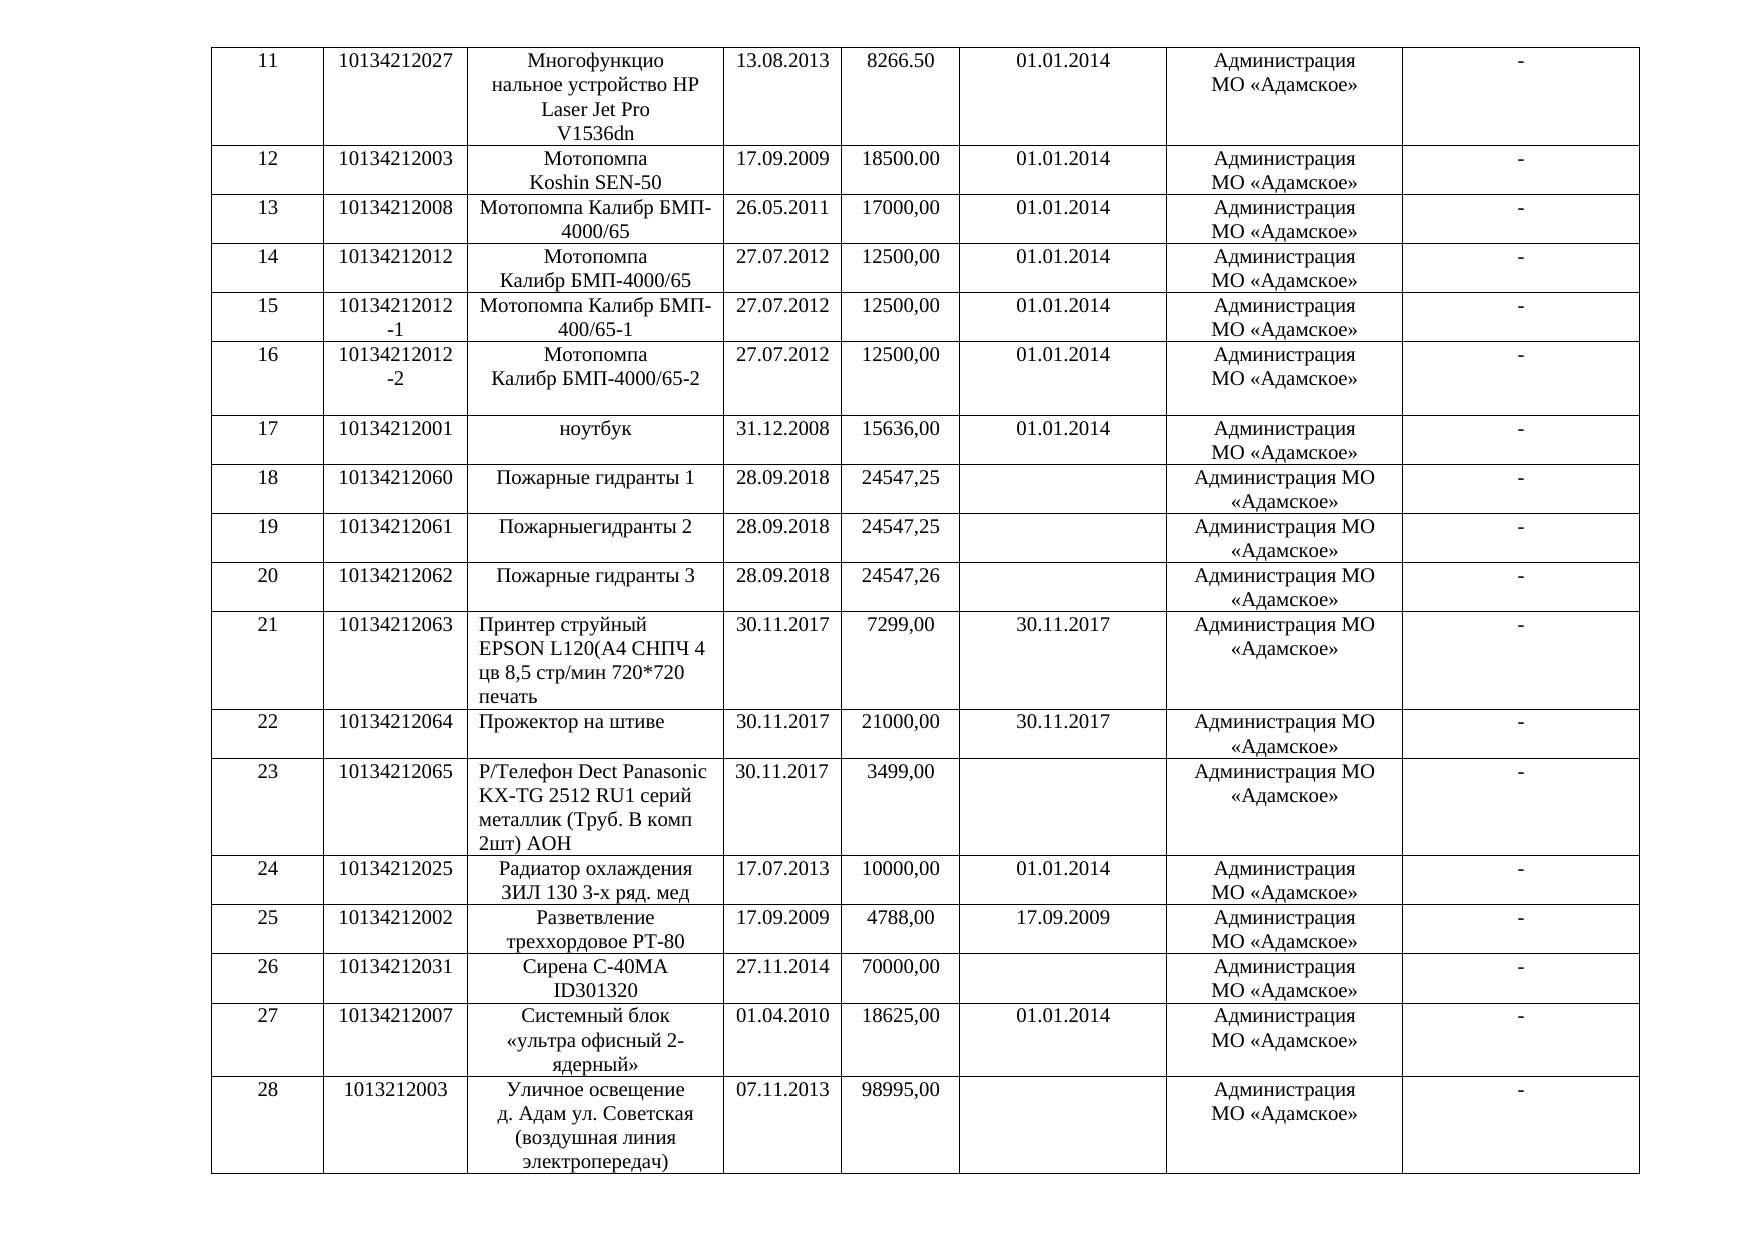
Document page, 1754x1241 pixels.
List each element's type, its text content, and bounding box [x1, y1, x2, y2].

table_cell Администрация МО «Адамское» [1167, 465, 1402, 513]
table_cell Администрация МО «Адамское» [1167, 954, 1402, 1002]
table_cell 70000,00 [842, 954, 959, 1002]
table_cell 19 [212, 514, 323, 562]
table_cell - [1403, 954, 1639, 1002]
table_cell 17.07.2013 [724, 856, 841, 904]
table_cell Администрация МО «Адамское» [1167, 244, 1402, 292]
table_cell 10134212062 [324, 563, 467, 611]
table_cell 7299,00 [842, 612, 959, 708]
table_cell 01.01.2014 [960, 146, 1166, 194]
table_cell Мотопомпа Koshin SEN-50 [468, 146, 723, 194]
table_cell Администрация МО «Адамское» [1167, 514, 1402, 562]
table_cell - [1403, 244, 1639, 292]
table_cell - [1403, 563, 1639, 611]
table_cell 24547,25 [842, 465, 959, 513]
table_cell 27.11.2014 [724, 954, 841, 1002]
table_cell 8266.50 [842, 48, 959, 144]
table_cell 22 [212, 710, 323, 758]
table_cell - [1403, 1077, 1639, 1173]
table_cell - [1403, 195, 1639, 243]
table_cell 07.11.2013 [724, 1077, 841, 1173]
table_cell 01.01.2014 [960, 342, 1166, 414]
table_cell 4788,00 [842, 905, 959, 953]
table_cell 10134212012-1 [324, 293, 467, 341]
table_cell 14 [212, 244, 323, 292]
table_cell 10134212031 [324, 954, 467, 1002]
table_cell Мотопомпа Калибр БМП-4000/65-2 [468, 342, 723, 414]
table_cell 10000,00 [842, 856, 959, 904]
table_cell ноутбук [468, 416, 723, 464]
table_cell Администрация МО «Адамское» [1167, 710, 1402, 758]
table_cell 98995,00 [842, 1077, 959, 1173]
table_cell 01.01.2014 [960, 856, 1166, 904]
table_cell Администрация МО «Адамское» [1167, 856, 1402, 904]
table_cell 01.04.2010 [724, 1004, 841, 1076]
table_cell Администрация МО «Адамское» [1167, 1004, 1402, 1076]
table_cell 25 [212, 905, 323, 953]
table_cell Р/Телефон Dect Panasonic KX-TG 2512 RU1 cерий металлик (Труб. В комп 2шт) АОН [468, 759, 723, 855]
table_cell 01.01.2014 [960, 1004, 1166, 1076]
table_cell - [1403, 710, 1639, 758]
table_cell Администрация МО «Адамское» [1167, 293, 1402, 341]
table_cell Администрация МО «Адамское» [1167, 195, 1402, 243]
table_cell 10134212025 [324, 856, 467, 904]
table_cell 12500,00 [842, 342, 959, 414]
table_cell 10134212003 [324, 146, 467, 194]
table_cell 28 [212, 1077, 323, 1173]
table_cell 24547,25 [842, 514, 959, 562]
table_cell 20 [212, 563, 323, 611]
table_cell 11 [212, 48, 323, 144]
table_cell 17 [212, 416, 323, 464]
table_cell 01.01.2014 [960, 416, 1166, 464]
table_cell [1167, 1077, 1402, 1173]
table_cell 10134212012 [324, 244, 467, 292]
table_cell Мотопомпа Калибр БМП-4000/65 [468, 244, 723, 292]
table_cell 28.09.2018 [724, 563, 841, 611]
table_cell Многофункцио нальное устройство НР Laser Jet Pro V1536dn [468, 48, 723, 144]
table_cell 17.09.2009 [724, 146, 841, 194]
table_cell 18 [212, 465, 323, 513]
table_cell - [1403, 856, 1639, 904]
table_cell Администрация МО «Адамское» [1167, 612, 1402, 708]
table_cell 15 [212, 293, 323, 341]
table_cell 1013212003 [324, 1077, 467, 1173]
table_cell 10134212027 [324, 48, 467, 144]
table_cell 24 [212, 856, 323, 904]
table_cell 30.11.2017 [960, 612, 1166, 708]
table_cell 17.09.2009 [960, 905, 1166, 953]
table_cell 12500,00 [842, 244, 959, 292]
table_cell [960, 1077, 1166, 1173]
table_cell 31.12.2008 [724, 416, 841, 464]
table_cell 27.07.2012 [724, 342, 841, 414]
table_cell 10134212002 [324, 905, 467, 953]
table_cell 18500.00 [842, 146, 959, 194]
table_cell 17.09.2009 [724, 905, 841, 953]
table_cell 28.09.2018 [724, 514, 841, 562]
table_cell 10134212065 [324, 759, 467, 855]
table_cell [960, 954, 1166, 1002]
table_cell 01.01.2014 [960, 293, 1166, 341]
table_cell Администрация МО «Адамское» [1167, 416, 1402, 464]
table_cell 13 [212, 195, 323, 243]
table_cell Системный блок «ультра офисный 2-ядерный» [468, 1004, 723, 1076]
table_cell 24547,26 [842, 563, 959, 611]
table_cell 27 [212, 1004, 323, 1076]
table_cell 10134212007 [324, 1004, 467, 1076]
table_cell 17000,00 [842, 195, 959, 243]
table_cell 21000,00 [842, 710, 959, 758]
table_cell Прожектор на штиве [468, 710, 723, 758]
table_cell Пожарные гидранты 1 [468, 465, 723, 513]
table_cell 10134212008 [324, 195, 467, 243]
table_cell 28.09.2018 [724, 465, 841, 513]
table_cell [960, 759, 1166, 855]
table_cell 21 [212, 612, 323, 708]
table_cell [960, 563, 1166, 611]
table_cell 30.11.2017 [960, 710, 1166, 758]
table_cell [960, 465, 1166, 513]
table_cell Уличное освещение д. Адам ул. Советская (воздушная линия электропередач) [468, 1077, 723, 1173]
table_cell - [1403, 905, 1639, 953]
table_cell 10134212012-2 [324, 342, 467, 414]
table_cell 10134212060 [324, 465, 467, 513]
table_cell Разветвление треххордовое РТ-80 [468, 905, 723, 953]
table_cell 10134212064 [324, 710, 467, 758]
table_cell 10134212061 [324, 514, 467, 562]
table_cell Сирена С-40МА ID301320 [468, 954, 723, 1002]
table_cell - [1403, 342, 1639, 414]
table_cell Администрация МО «Адамское» [1167, 759, 1402, 855]
table_cell - [1403, 465, 1639, 513]
table_cell 10134212001 [324, 416, 467, 464]
table_cell Мотопомпа Калибр БМП-400/65-1 [468, 293, 723, 341]
table_cell 18625,00 [842, 1004, 959, 1076]
table_cell - [1403, 759, 1639, 855]
table_cell - [1403, 514, 1639, 562]
table_cell Администрация МО «Адамское» [1167, 146, 1402, 194]
table_cell Пожарные гидранты 3 [468, 563, 723, 611]
table_cell [960, 514, 1166, 562]
table_cell - [1403, 146, 1639, 194]
table_cell Пожарныегидранты 2 [468, 514, 723, 562]
table_cell 23 [212, 759, 323, 855]
table_cell 10134212063 [324, 612, 467, 708]
table_cell 13.08.2013 [724, 48, 841, 144]
table_cell 30.11.2017 [724, 759, 841, 855]
table_cell Администрация МО «Адамское» [1167, 563, 1402, 611]
table_cell 30.11.2017 [724, 612, 841, 708]
table_cell 12 [212, 146, 323, 194]
table_cell Радиатор охлаждения ЗИЛ 130 3-х ряд. мед [468, 856, 723, 904]
table_cell 01.01.2014 [960, 48, 1166, 144]
table_cell 30.11.2017 [724, 710, 841, 758]
table_cell 01.01.2014 [960, 244, 1166, 292]
table_cell 12500,00 [842, 293, 959, 341]
table_cell 15636,00 [842, 416, 959, 464]
table_cell 26.05.2011 [724, 195, 841, 243]
table_cell Принтер струйный EPSON L120(А4 СНПЧ 4 цв 8,5 стр/мин 720*720 печать [468, 612, 723, 708]
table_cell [1167, 48, 1402, 144]
table_cell - [1403, 1004, 1639, 1076]
table_cell - [1403, 293, 1639, 341]
table_cell 27.07.2012 [724, 244, 841, 292]
table_cell Администрация МО «Адамское» [1167, 342, 1402, 414]
table_cell 16 [212, 342, 323, 414]
table_cell - [1403, 48, 1639, 144]
table_cell Администрация МО «Адамское» [1167, 905, 1402, 953]
table_cell 27.07.2012 [724, 293, 841, 341]
table_cell - [1403, 612, 1639, 708]
table_cell - [1403, 416, 1639, 464]
table_cell 26 [212, 954, 323, 1002]
table_cell Мотопомпа Калибр БМП-4000/65 [468, 195, 723, 243]
table_cell 3499,00 [842, 759, 959, 855]
table_cell 01.01.2014 [960, 195, 1166, 243]
